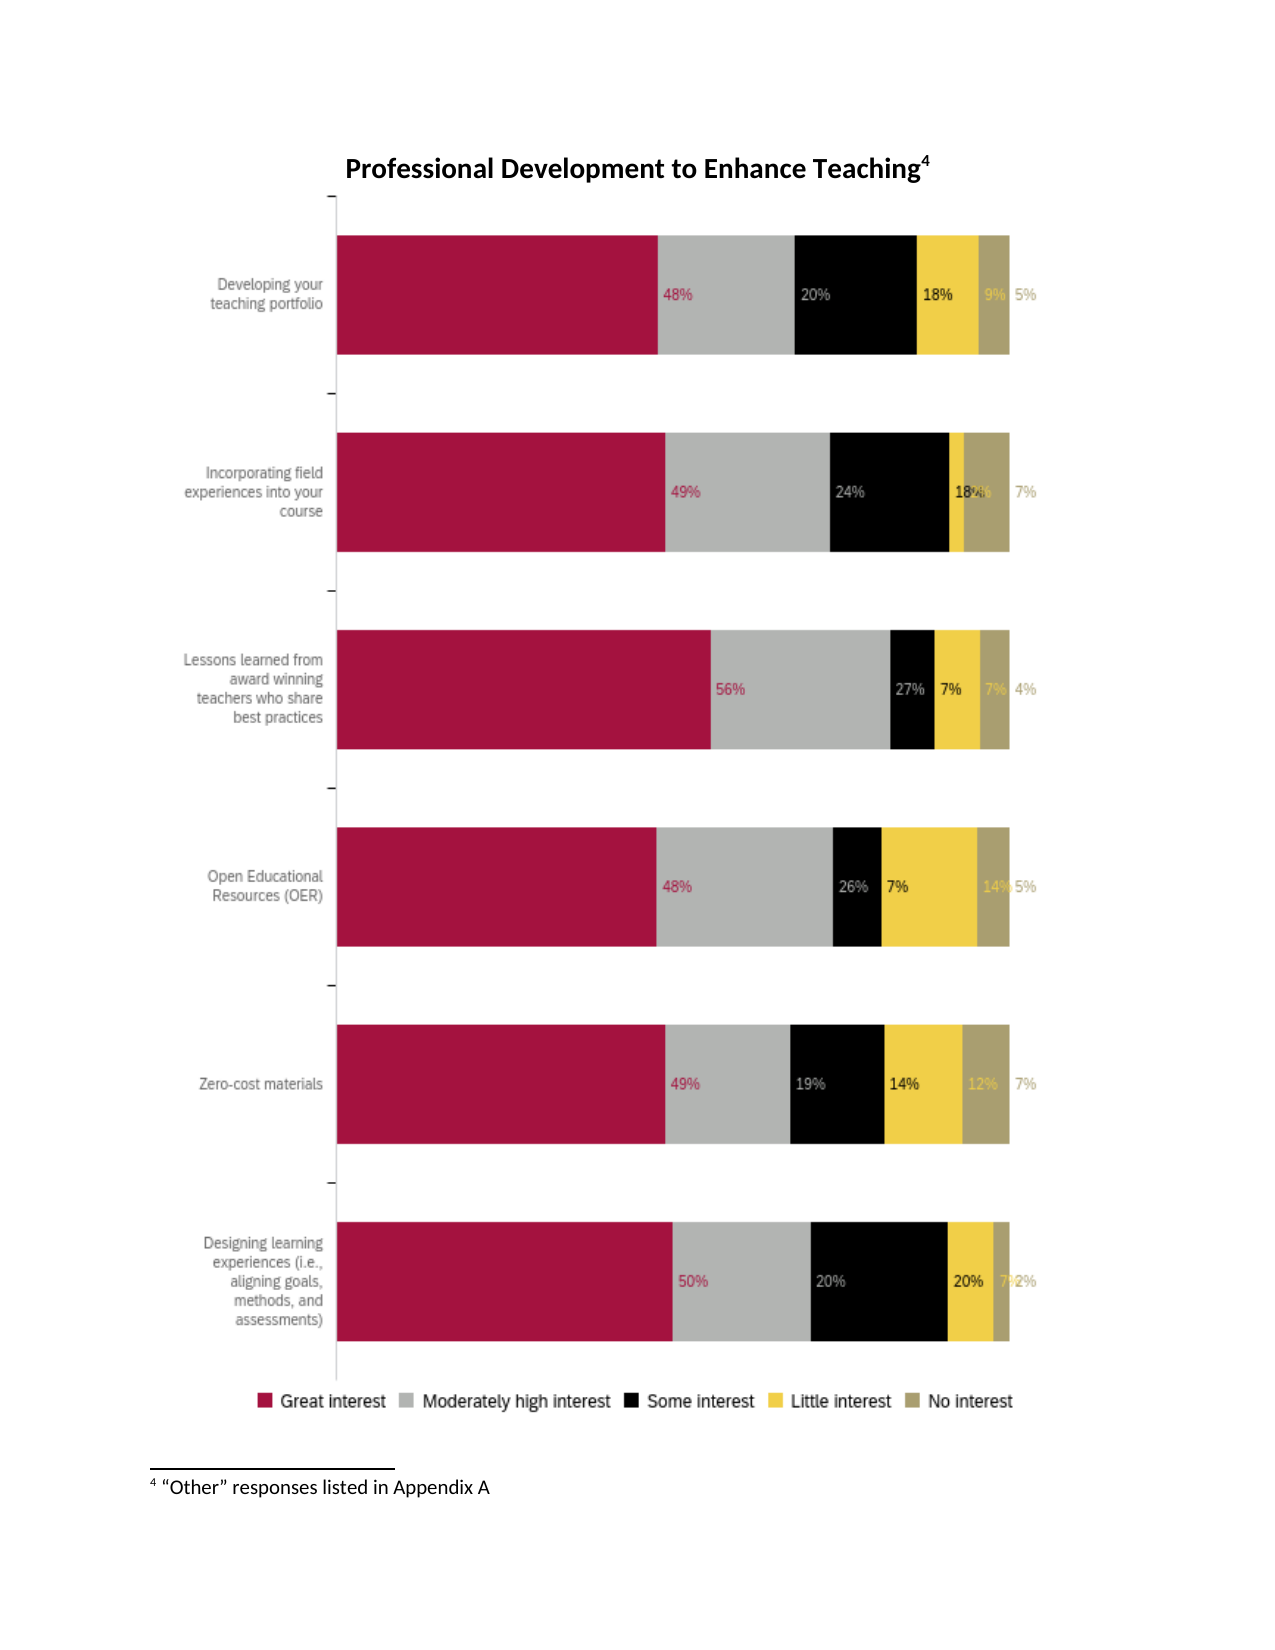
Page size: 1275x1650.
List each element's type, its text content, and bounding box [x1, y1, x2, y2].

picture [174, 187, 1101, 1424]
